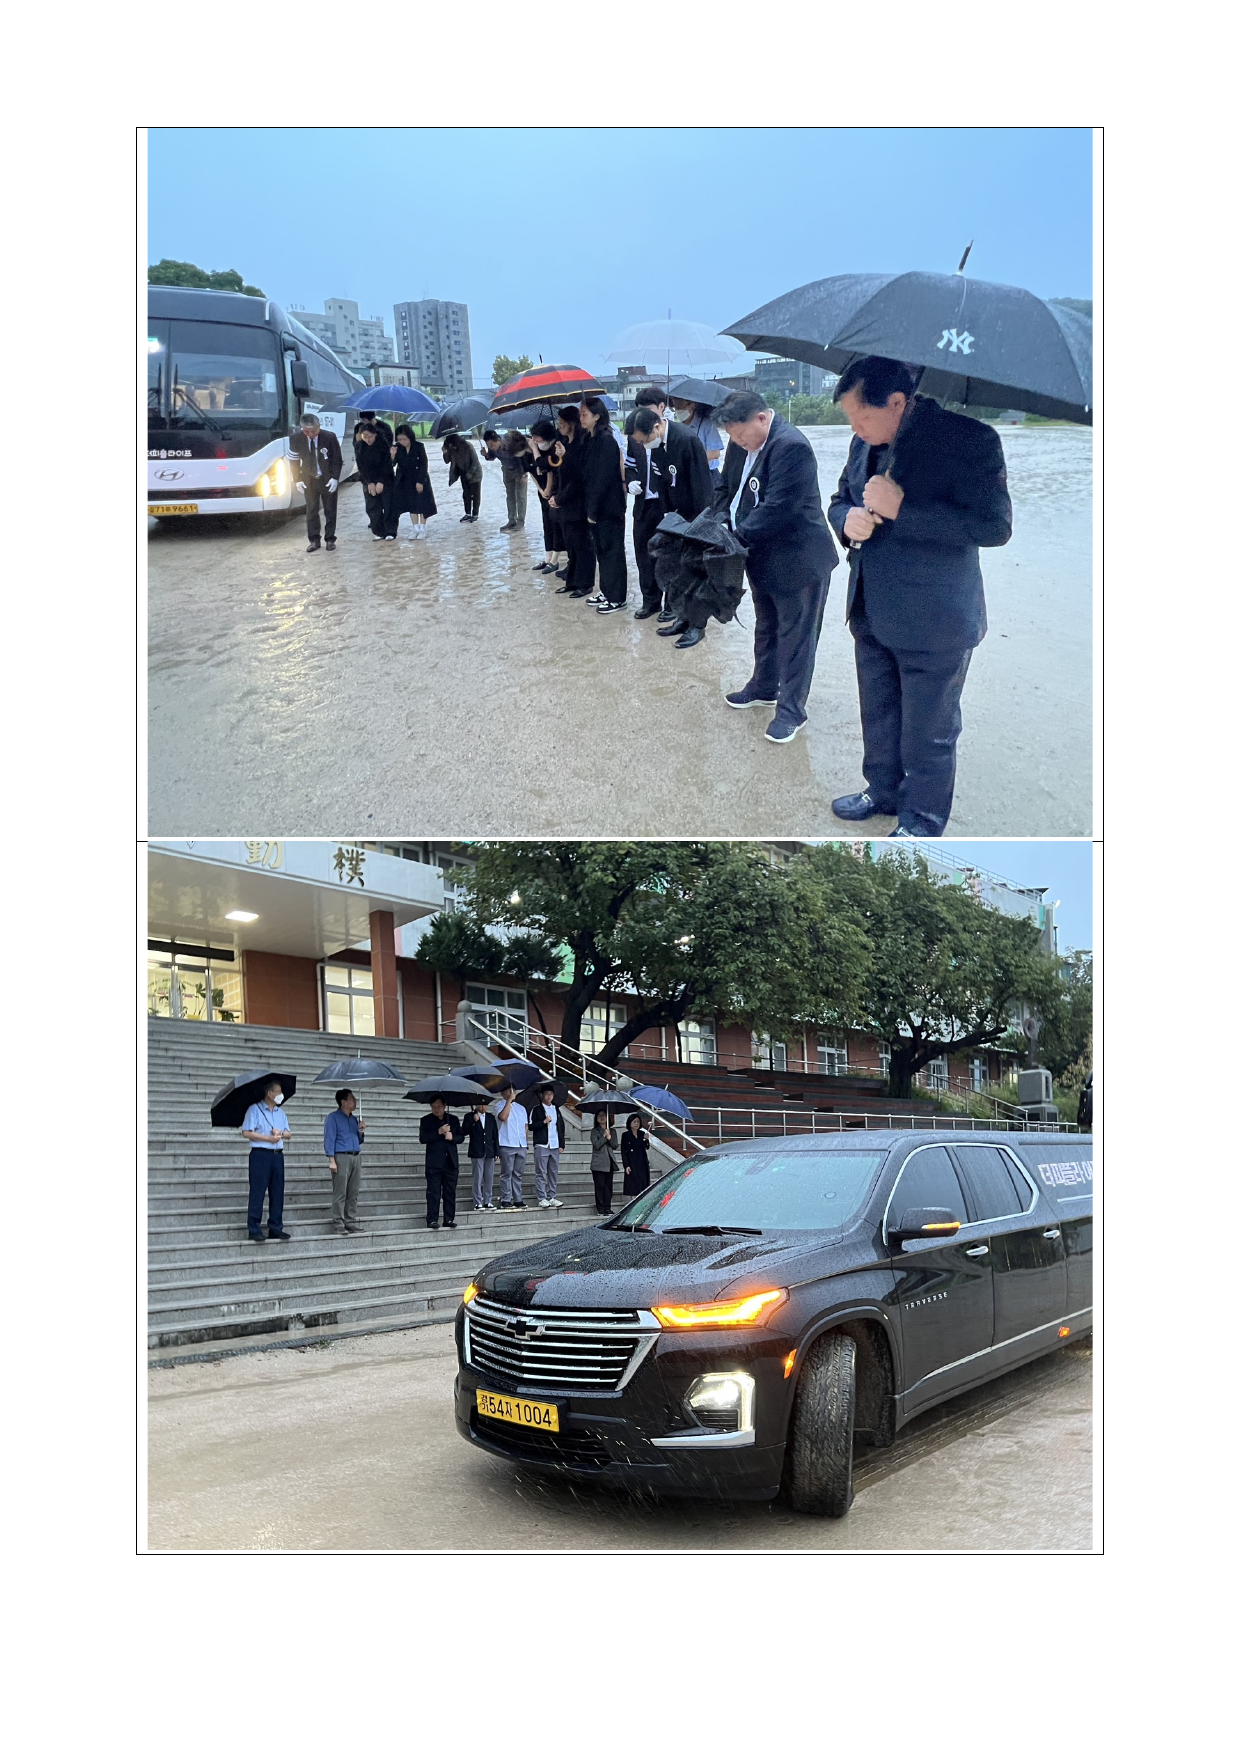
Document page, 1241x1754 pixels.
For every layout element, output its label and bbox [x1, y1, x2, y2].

picture [147, 128, 1093, 837]
picture [147, 841, 1093, 1550]
table_cell [137, 842, 1103, 1554]
table_cell [137, 128, 1103, 841]
